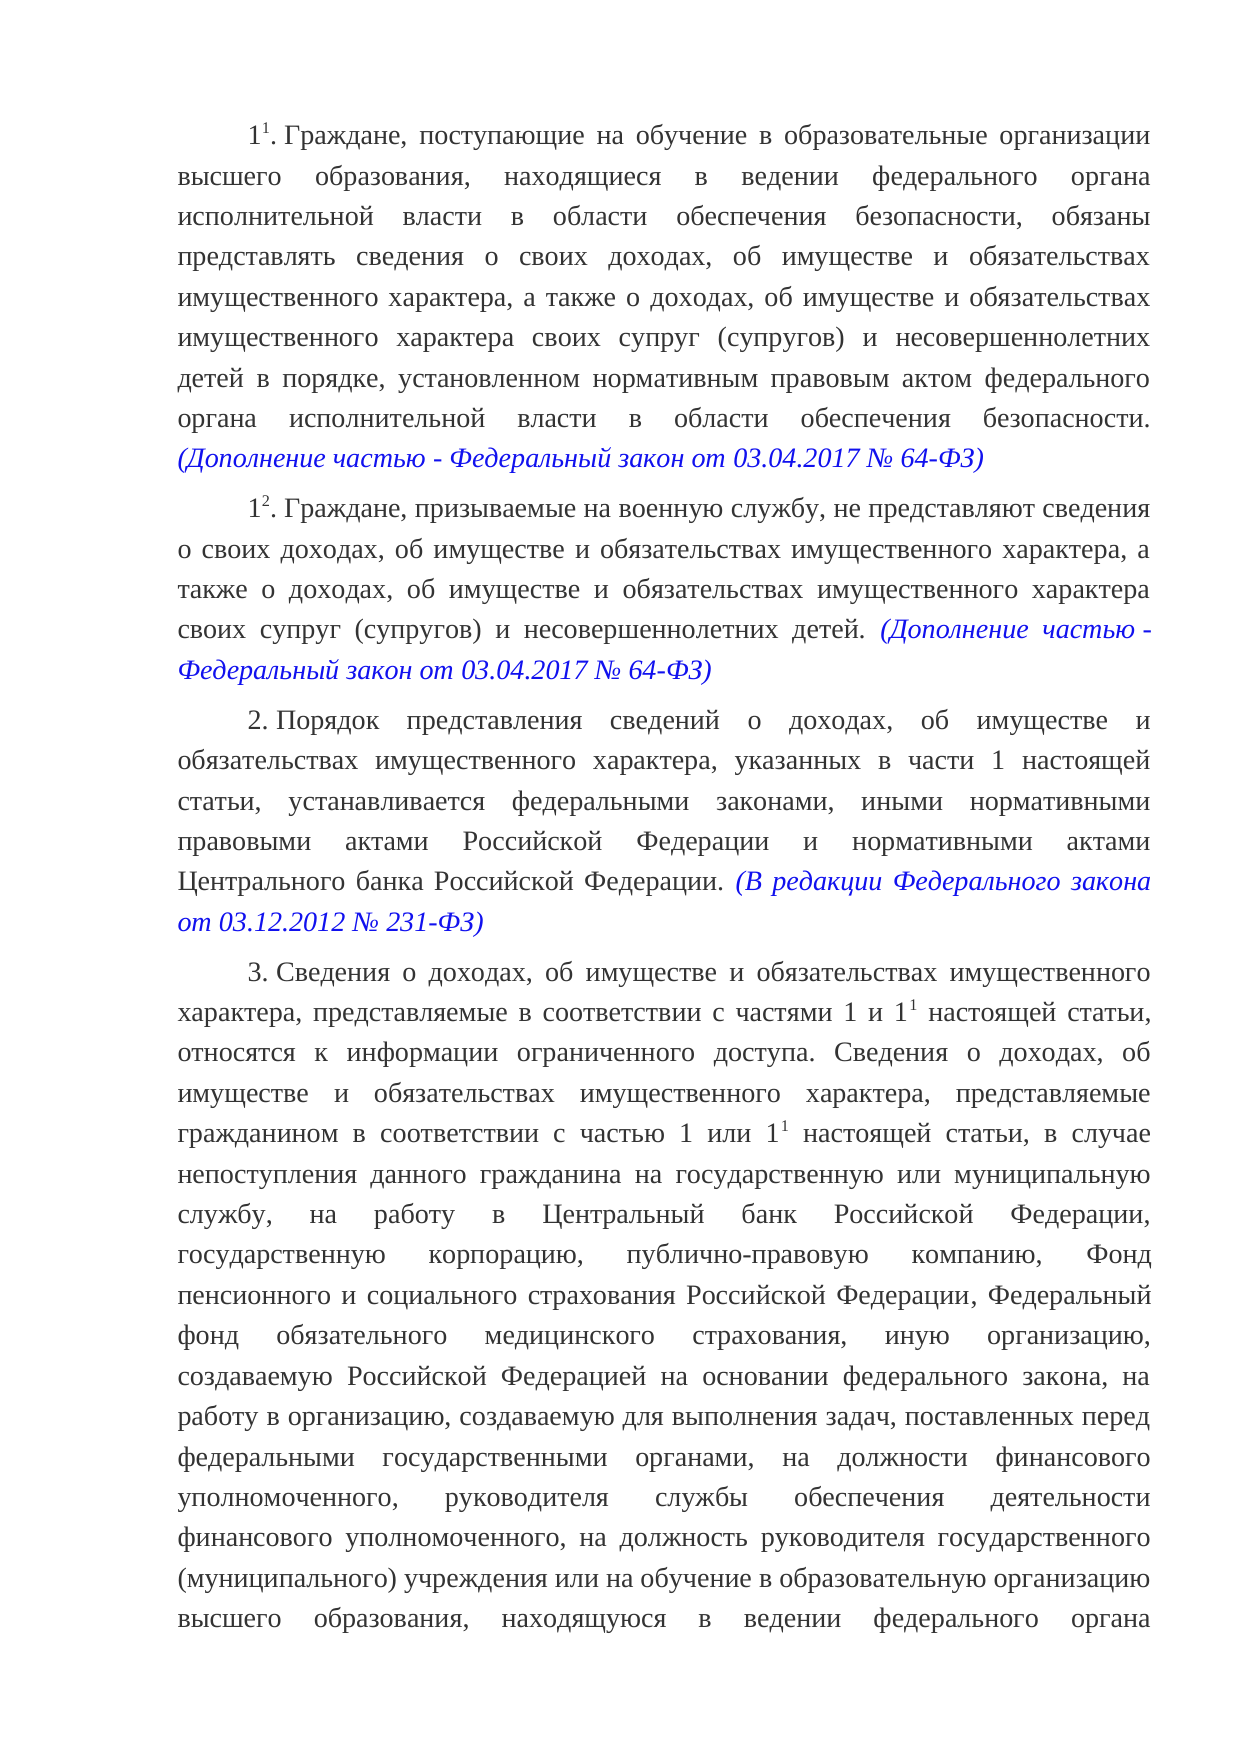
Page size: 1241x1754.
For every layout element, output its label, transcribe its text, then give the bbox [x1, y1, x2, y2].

text 2. Порядок представления сведений о доходах, об имуществе и обязательствах имущественного характера, указанных в части 1 настоящей статьи, устанавливается федеральными законами, иными нормативными правовыми актами Российской Федерации и нормативными актами Центрального банка Российской Федерации. (В редакции Федерального закона от 03.12.2012 № 231-ФЗ) [177, 703, 1152, 937]
text 11. Граждане, поступающие на обучение в образовательные организации высшего образования, находящиеся в ведении федерального органа исполнительной власти в области обеспечения безопасности, обязаны представлять сведения о своих доходах, об имуществе и обязательствах имущественного характера, а также о доходах, об имуществе и обязательствах имущественного характера своих супруг (супругов) и несовершеннолетних детей в порядке, установленном нормативным правовым актом федерального органа исполнительной власти в области обеспечения безопасности. (Дополнение частью - Федеральный закон от 03.04.2017 № 64-ФЗ) [177, 118, 1152, 474]
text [177, 954, 1152, 1634]
text 12. Граждане, призываемые на военную службу, не представляют сведения о своих доходах, об имуществе и обязательствах имущественного характера, а также о доходах, об имуществе и обязательствах имущественного характера своих супруг (супругов) и несовершеннолетних детей. (Дополнение частью - Федеральный закон от 03.04.2017 № 64-ФЗ) [177, 491, 1152, 685]
